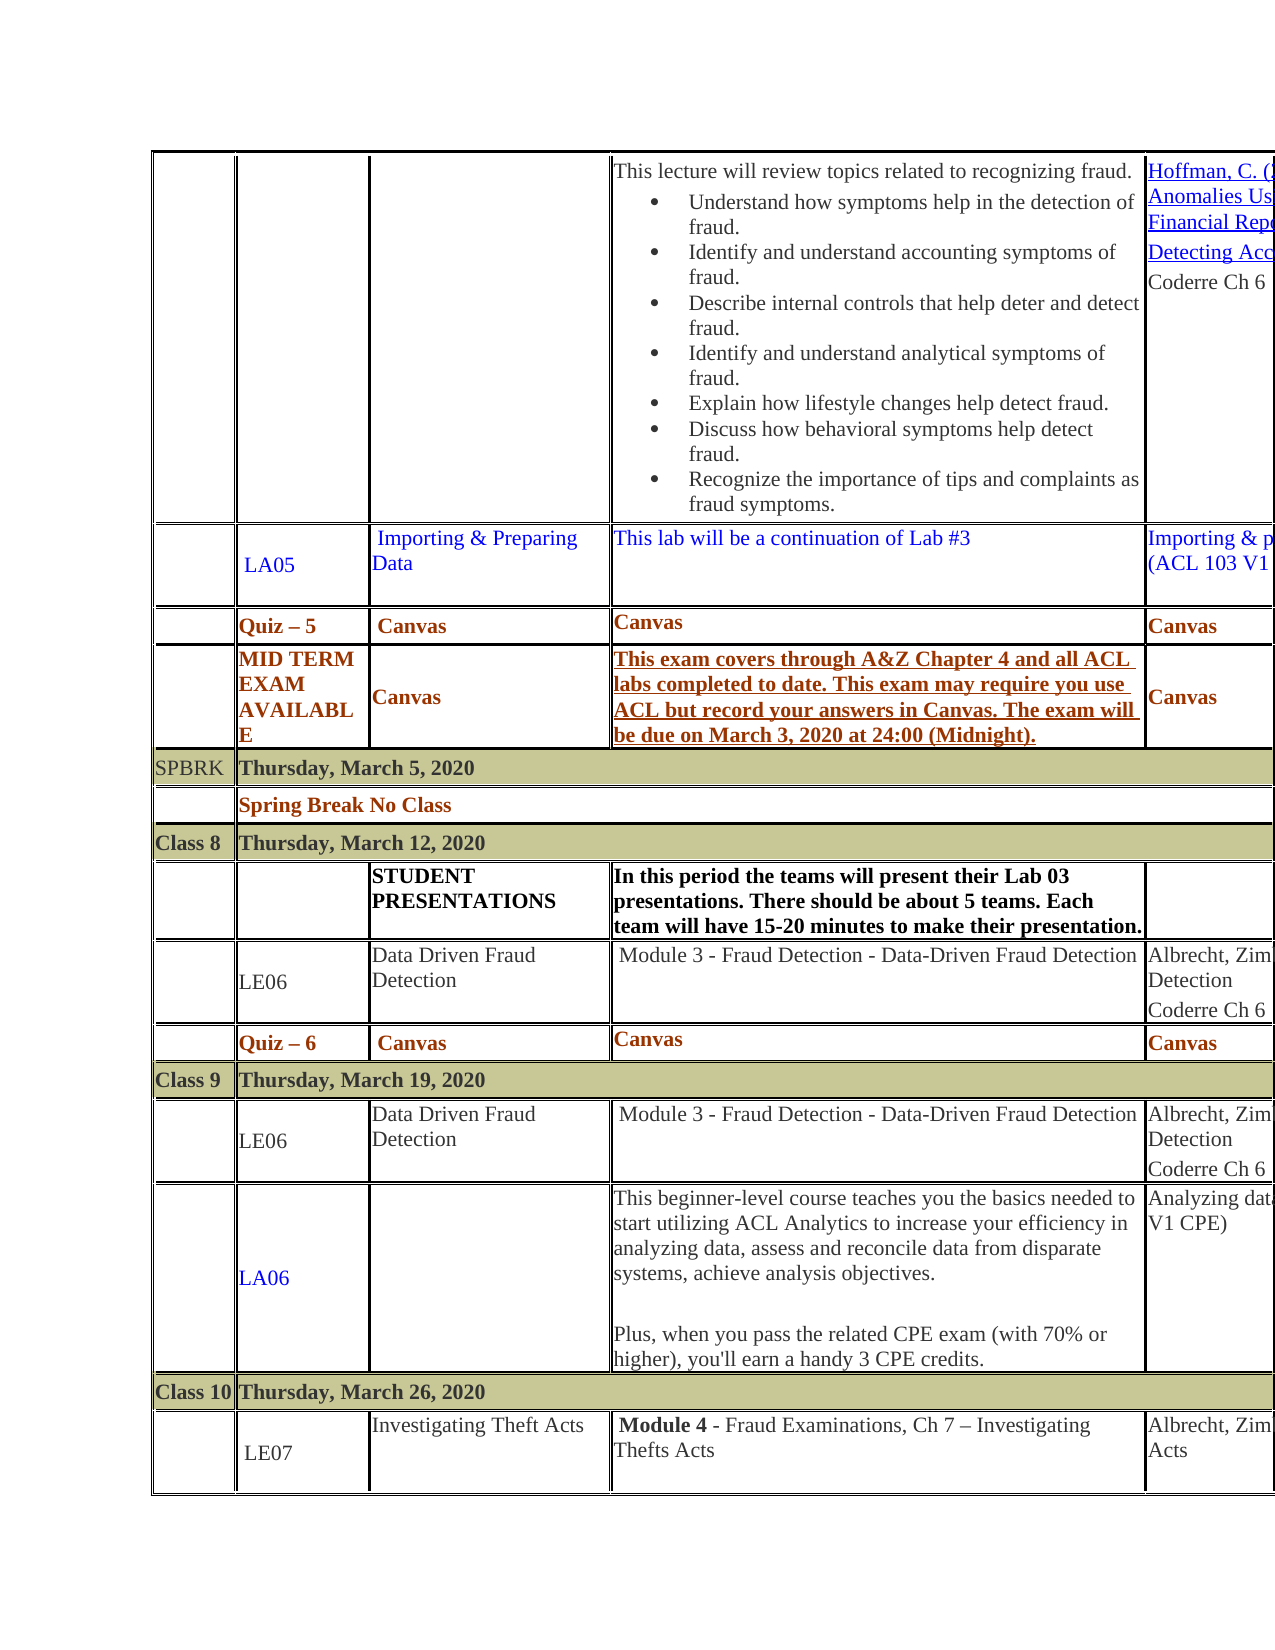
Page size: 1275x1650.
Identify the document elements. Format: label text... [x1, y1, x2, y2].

table_cell Quiz – 5 [238, 609, 368, 643]
table_cell Class 10 [154, 1371, 234, 1409]
table_cell [154, 605, 234, 643]
table_cell [371, 1185, 609, 1371]
table_cell Canvas [371, 1026, 609, 1060]
table_cell Albrecht, Zimbelman Ch 7 – Investigating Thefts Acts [1145, 1409, 1275, 1493]
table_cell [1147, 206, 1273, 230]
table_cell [1147, 262, 1273, 521]
table_cell Analyzing data in ACL Analytics (CPE) (ACL 104 V1 CPE) [1147, 1181, 1274, 1371]
table_cell Canvas [613, 609, 1144, 643]
table_cell LE05 [236, 153, 369, 521]
table_cell Importing & Preparing Data [371, 525, 609, 605]
table_cell Albrecht, Zimbelman Ch 6 – Data Driven Fraud Detection Coderre Ch 6 [1147, 1097, 1274, 1181]
table_cell LE06 [238, 942, 368, 1022]
table_cell Canvas [1147, 1022, 1274, 1060]
table_cell Thursday, March 5, 2020 [238, 747, 1273, 784]
table_cell [152, 643, 234, 747]
table_cell This exam covers through A&Z Chapter 4 and all ACL labs completed to date. This exam may require you use ACL but record your answers in Canvas. The exam will be due on March 3, 2020 at 24:00 (Midnight). [613, 646, 1144, 747]
table_cell Albrecht, Zimbelman Ch 6 – Data Driven Fraud Detection Coderre Ch 6 [1147, 938, 1274, 1022]
table_cell [238, 863, 368, 938]
table_cell Data Driven Fraud Detection [371, 1101, 609, 1181]
table_cell LE06 [238, 1101, 368, 1181]
table_cell STUDENT PRESENTATIONS [371, 863, 609, 938]
table_cell Module 3 - Fraud Detection - Data-Driven Fraud Detection [613, 1101, 1144, 1181]
table_cell Canvas [371, 646, 609, 747]
table_cell Class 9 [152, 1060, 236, 1097]
table_cell Thursday, March 12, 2020 [238, 822, 1273, 859]
table_cell Thursday, March 19, 2020 [236, 1060, 1275, 1097]
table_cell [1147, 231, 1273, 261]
table_cell [154, 938, 234, 1022]
table_cell [1147, 860, 1274, 938]
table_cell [369, 152, 611, 521]
table_cell [154, 521, 234, 605]
table_cell MID TERM EXAM AVAILABLE [238, 646, 368, 747]
table_cell Importing & preparing data in ACL Analytics (CPE) (ACL 103 V1 CPE) [1147, 521, 1274, 605]
table_cell Module 4 - Fraud Examinations, Ch 7 – Investigating Thefts Acts [611, 1412, 1145, 1493]
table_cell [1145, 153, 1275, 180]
table_cell Thursday, March 26, 2020 [238, 1371, 1274, 1409]
table_cell LA05 [238, 525, 368, 605]
table_cell Spring Break No Class [238, 785, 1274, 822]
table_cell [152, 1409, 236, 1493]
table_cell Module 3 - Fraud Detection - Data-Driven Fraud Detection [613, 942, 1144, 1022]
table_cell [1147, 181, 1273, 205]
table_cell LE07 [236, 1412, 369, 1493]
table_cell Data Driven Fraud Detection [371, 942, 609, 1022]
table_cell Canvas [1147, 605, 1274, 643]
table_cell Canvas [1147, 643, 1275, 747]
table_cell [154, 152, 236, 521]
table_cell LA06 [238, 1185, 368, 1371]
table_cell This lab will be a continuation of Lab #3 [613, 525, 1144, 605]
table_cell [154, 1097, 234, 1181]
table_cell [154, 1022, 234, 1060]
table_cell Class 8 [154, 822, 234, 859]
table_cell [154, 860, 234, 938]
table_cell Canvas [371, 609, 609, 643]
table_cell [154, 1181, 234, 1371]
table_cell In this period the teams will present their Lab 03 presentations. There should be about 5 teams. Each team will have 15-20 minutes to make their presentation. [613, 863, 1144, 938]
table_cell Investigating Theft Acts [369, 1410, 611, 1493]
table_cell This beginner-level course teaches you the basics needed to start utilizing ACL Analytics to increase your efficiency in analyzing data, assess and reconcile data from disparate systems, achieve analysis objectives. Plus, when you pass the related CPE exam (with 70% or higher), you'll earn a handy 3 CPE credits. [613, 1185, 1144, 1371]
table_cell Quiz – 6 [238, 1026, 368, 1060]
table_cell Canvas [613, 1026, 1144, 1060]
table_cell [154, 785, 234, 822]
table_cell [611, 153, 1145, 521]
table_cell SPBRK [154, 747, 234, 784]
